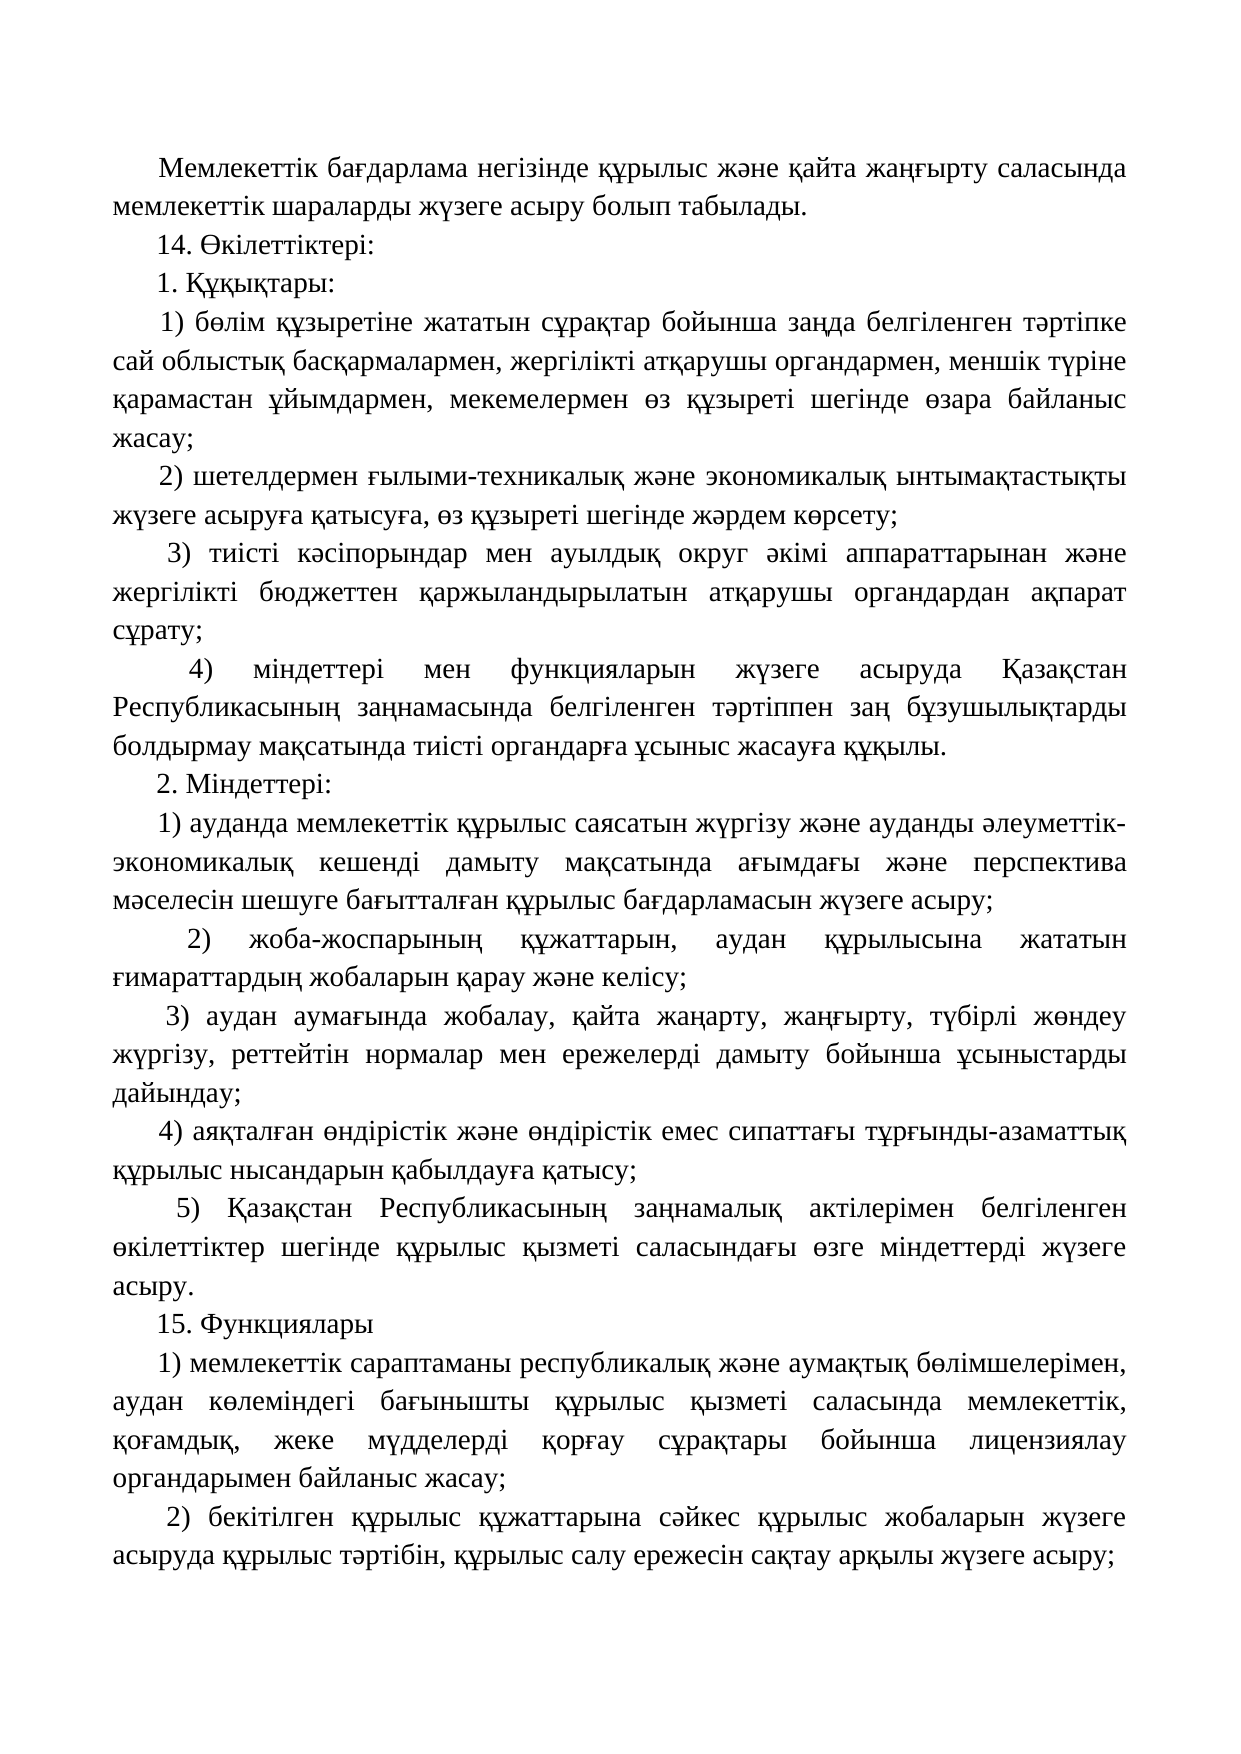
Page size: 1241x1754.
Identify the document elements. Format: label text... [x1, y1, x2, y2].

text 1. Құқықтары: [112, 266, 1128, 299]
text 5) Қазақстан Республикасының заңнамалық актілерімен белгіленген өкілеттіктер шегінде құрылыс қызметі саласындағы өзге міндеттерді жүзеге асыру. [112, 1191, 1128, 1301]
text 14. Өкілеттіктері: [112, 227, 1128, 261]
text 1) ауданда мемлекеттік құрылыс саясатын жүргізу және ауданды әлеуметтік-экономикалық кешенді дамыту мақсатында ағымдағы және перспектива мәселесін шешуге бағытталған құрылыс бағдарламасын жүзеге асыру; [112, 805, 1128, 916]
text 15. Функциялары [112, 1306, 1128, 1340]
text 4) аяқталған өндірістік және өндірістік емес сипаттағы тұрғынды-азаматтық құрылыс нысандарын қабылдауға қатысу; [112, 1113, 1128, 1186]
text 4) міндеттері мен функцияларын жүзеге асыруда Қазақстан Республикасының заңнамасында белгіленген тәртіппен заң бұзушылықтарды болдырмау мақсатында тиісті органдарға ұсыныс жасауға құқылы. [112, 651, 1128, 762]
text 3) тиісті кәсіпорындар мен ауылдық округ әкімі аппараттарынан және жергілікті бюджеттен қаржыландырылатын атқарушы органдардан ақпарат сұрату; [112, 535, 1128, 646]
text 1) бөлім құзыретіне жататын сұрақтар бойынша заңда белгіленген тәртіпке сай облыстық басқармалармен, жергілікті атқарушы органдармен, меншік түріне қарамастан ұйымдармен, мекемелермен өз құзыреті шегінде өзара байланыс жасау; [112, 304, 1128, 453]
text 2. Міндеттері: [112, 767, 1128, 800]
text 1) мемлекеттік сараптаманы республикалық және аумақтық бөлімшелерімен, аудан көлеміндегі бағынышты құрылыс қызметі саласында мемлекеттік, қоғамдық, жеке мүдделерді қорғау сұрақтары бойынша лицензиялау органдарымен байланыс жасау; [112, 1345, 1128, 1494]
text 2) жоба-жоспарының құжаттарын, аудан құрылысына жататын ғимараттардың жобаларын қарау және келісу; [112, 921, 1128, 993]
text 2) шетелдермен ғылыми-техникалық және экономикалық ынтымақтастықты жүзеге асыруға қатысуға, өз құзыреті шегінде жәрдем көрсету; [112, 458, 1128, 530]
text Мемлекеттік бағдарлама негізінде құрылыс және қайта жаңғырту саласында мемлекеттік шараларды жүзеге асыру болып табылады. [112, 150, 1128, 222]
text 3) аудан аумағында жобалау, қайта жаңарту, жаңғырту, түбірлі жөндеу жүргізу, реттейтін нормалар мен ережелерді дамыту бойынша ұсыныстарды дайындау; [112, 998, 1128, 1108]
text 2) бекітілген құрылыс құжаттарына сәйкес құрылыс жобаларын жүзеге асыруда құрылыс тәртібін, құрылыс салу ережесін сақтау арқылы жүзеге асыру; [112, 1499, 1128, 1571]
